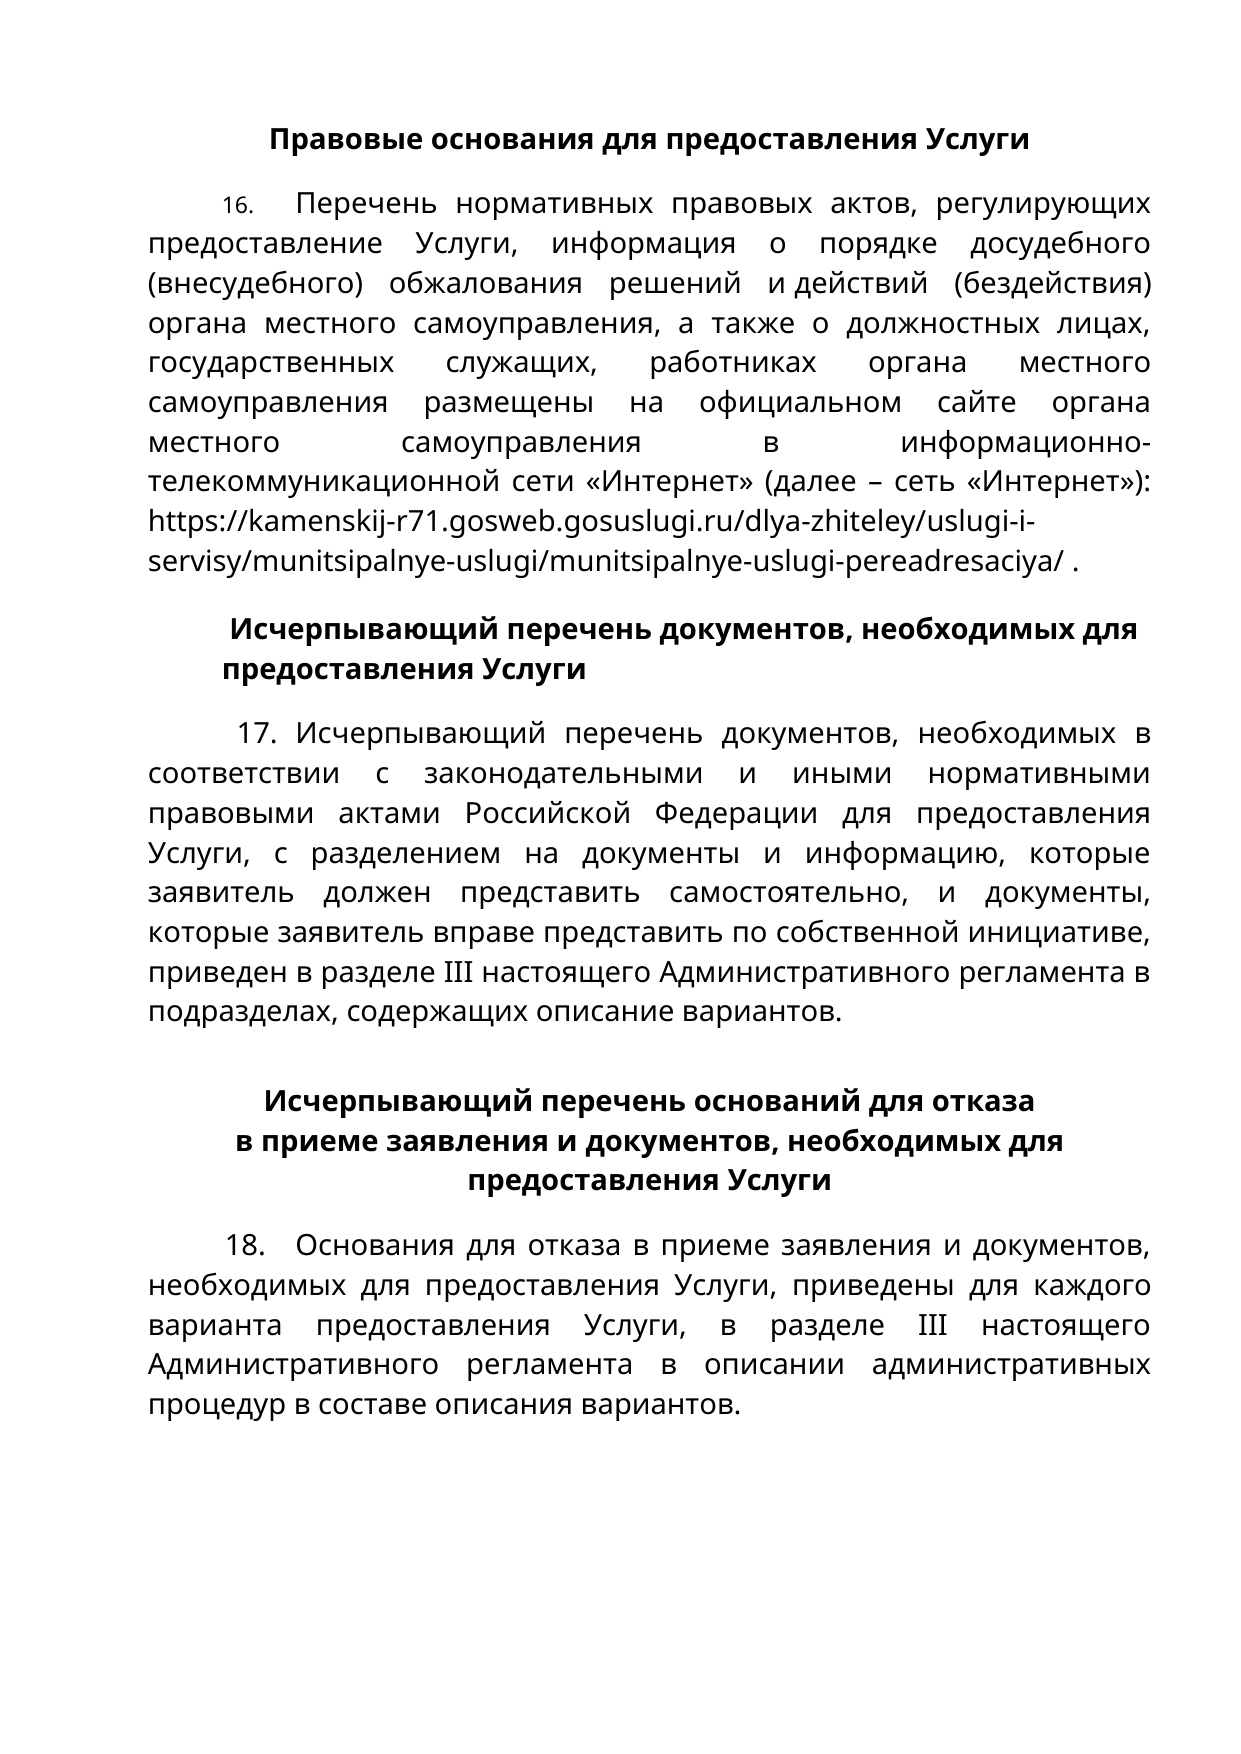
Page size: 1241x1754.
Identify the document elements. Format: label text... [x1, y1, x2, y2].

text Исчерпывающий перечень оснований для отказа в приеме заявления и документов, необходимых для предоставления Услуги [148, 1080, 1152, 1199]
list Исчерпывающий перечень документов, необходимых в соответствии с законодательными и иными нормативными правовыми актами Российской Федерации для предоставления Услуги, с разделением на документы и информацию, которые заявитель должен представить самостоятельно, и документы, которые заявитель вправе представить по собственной инициативе, приведен в разделе III настоящего Административного регламента в подразделах, содержащих описание вариантов. [148, 713, 1152, 1030]
text Исчерпывающий перечень документов, необходимых для предоставления Услуги [222, 608, 1152, 688]
list Основания для отказа в приеме заявления и документов, необходимых для предоставления Услуги, приведены для каждого варианта предоставления Услуги, в разделе III настоящего Административного регламента в описании административных процедур в составе описания вариантов. [148, 1224, 1152, 1423]
list Перечень нормативных правовых актов, регулирующих предоставление Услуги, информация о порядке досудебного (внесудебного) обжалования решений и действий (бездействия) органа местного самоуправления, а также о должностных лицах, государственных служащих, работниках органа местного самоуправления размещены на официальном сайте органа местного самоуправления в информационно-телекоммуникационной сети «Интернет» (далее – сеть «Интернет»): https://kamenskij-r71.gosweb.gosuslugi.ru/dlya-zhiteley/uslugi-i-servisy/munitsipalnye-uslugi/munitsipalnye-uslugi-pereadresaciya/ . [148, 183, 1152, 580]
text Правовые основания для предоставления Услуги [148, 118, 1152, 158]
